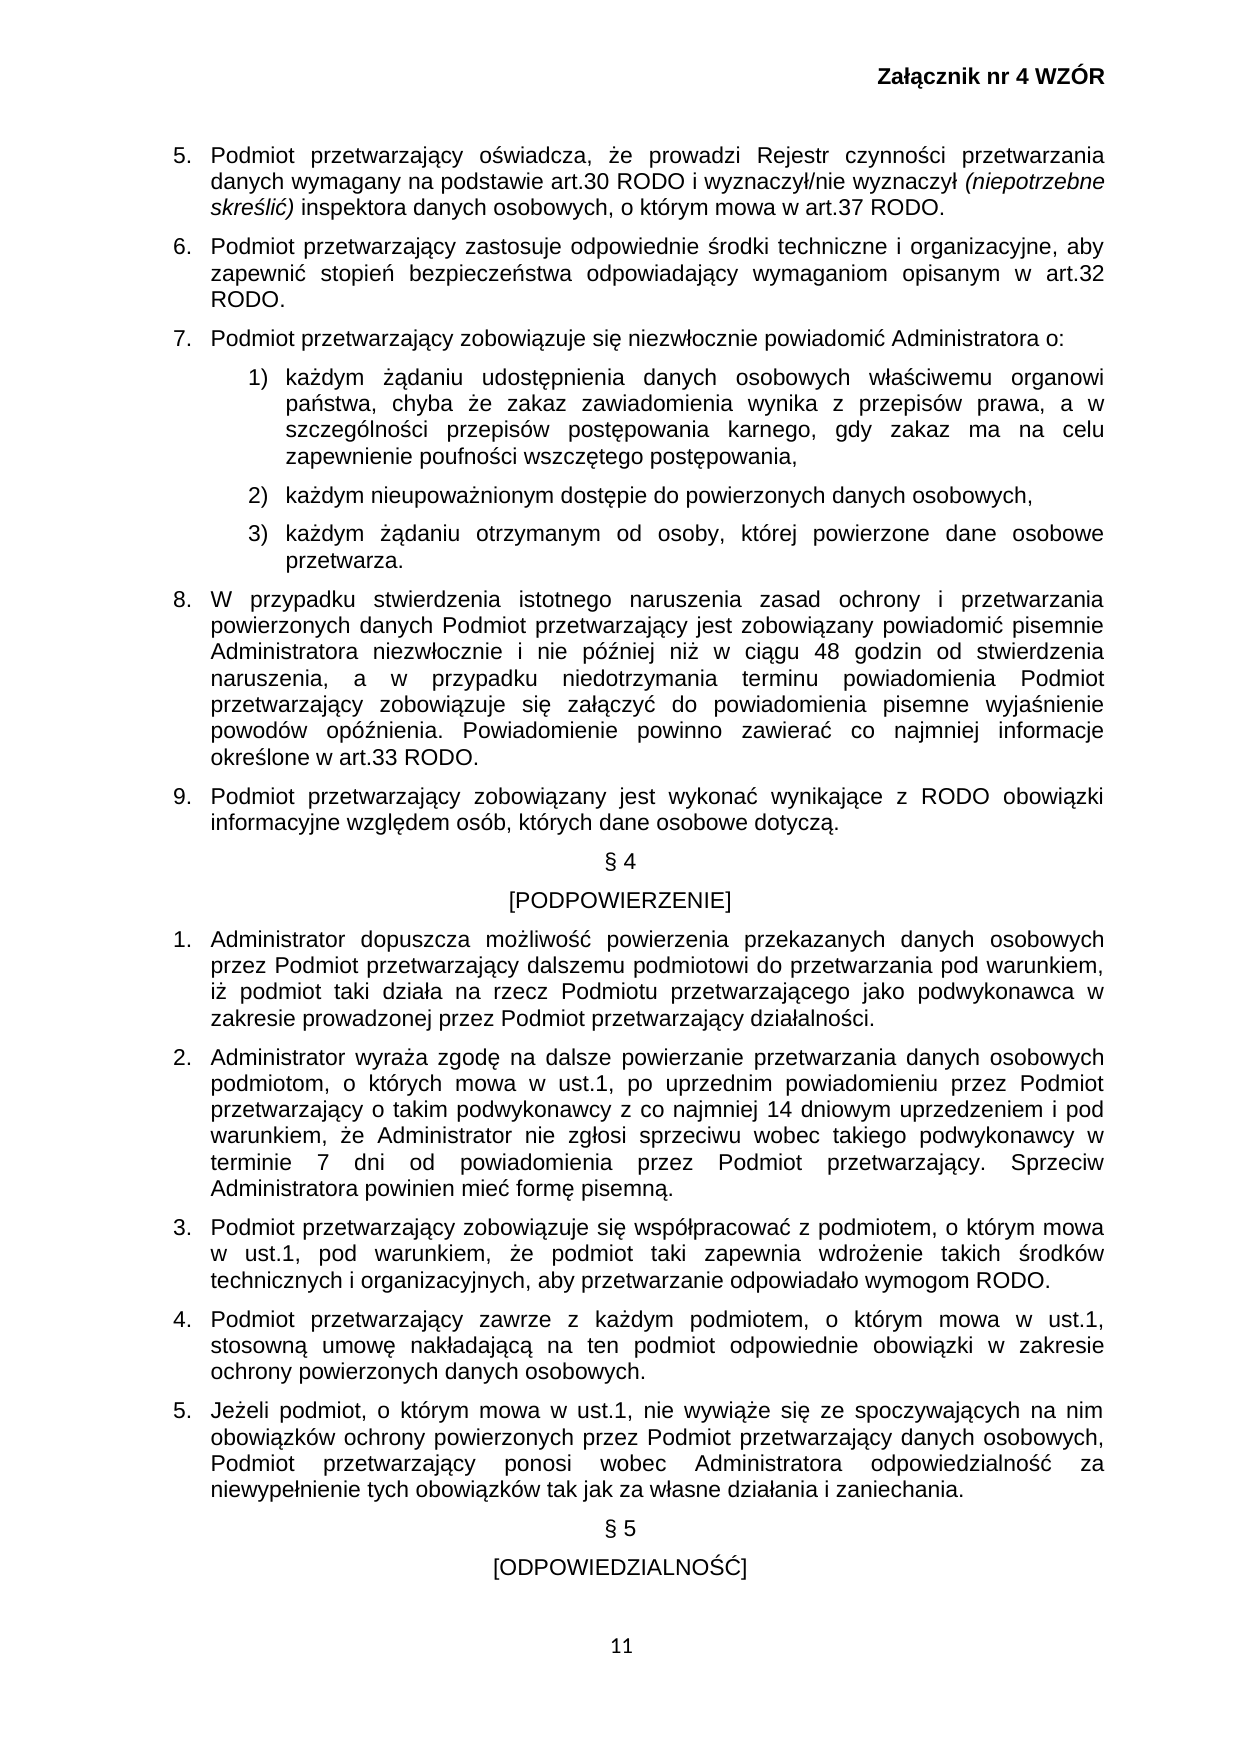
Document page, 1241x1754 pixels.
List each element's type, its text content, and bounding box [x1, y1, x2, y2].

list Podmiot przetwarzający zawrze z każdym podmiotem, o którym mowa w ust.1, stosowną umowę nakładającą na ten podmiot odpowiednie obowiązki w zakresie ochrony powierzonych danych osobowych. [173, 1306, 1105, 1385]
list Podmiot przetwarzający zobowiązuje się współpracować z podmiotem, o którym mowa w ust.1, pod warunkiem, że podmiot taki zapewnia wdrożenie takich środków technicznych i organizacyjnych, aby przetwarzanie odpowiadało wymogom RODO. [173, 1214, 1105, 1293]
text [PODPOWIERZENIE] [135, 887, 1105, 913]
text [ODPOWIEDZIALNOŚĆ] [135, 1554, 1105, 1580]
list Podmiot przetwarzający oświadcza, że prowadzi Rejestr czynności przetwarzania danych wymagany na podstawie art.30 RODO i wyznaczył/nie wyznaczył (niepotrzebne skreślić) inspektora danych osobowych, o którym mowa w art.37 RODO. [173, 142, 1105, 221]
text § 4 [135, 848, 1105, 874]
list Podmiot przetwarzający zobowiązuje się niezwłocznie powiadomić Administratora o: [173, 325, 1105, 351]
text § 5 [135, 1515, 1105, 1541]
list Jeżeli podmiot, o którym mowa w ust.1, nie wywiąże się ze spoczywających na nim obowiązków ochrony powierzonych przez Podmiot przetwarzający danych osobowych, Podmiot przetwarzający ponosi wobec Administratora odpowiedzialność za niewypełnienie tych obowiązków tak jak za własne działania i zaniechania. [173, 1397, 1105, 1503]
list Administrator wyraża zgodę na dalsze powierzanie przetwarzania danych osobowych podmiotom, o których mowa w ust.1, po uprzednim powiadomieniu przez Podmiot przetwarzający o takim podwykonawcy z co najmniej 14 dniowym uprzedzeniem i pod warunkiem, że Administrator nie zgłosi sprzeciwu wobec takiego podwykonawcy w terminie 7 dni od powiadomienia przez Podmiot przetwarzający. Sprzeciw Administratora powinien mieć formę pisemną. [173, 1043, 1105, 1202]
list każdym nieupoważnionym dostępie do powierzonych danych osobowych, [248, 482, 1105, 508]
list W przypadku stwierdzenia istotnego naruszenia zasad ochrony i przetwarzania powierzonych danych Podmiot przetwarzający jest zobowiązany powiadomić pisemnie Administratora niezwłocznie i nie później niż w ciągu 48 godzin od stwierdzenia naruszenia, a w przypadku niedotrzymania terminu powiadomienia Podmiot przetwarzający zobowiązuje się załączyć do powiadomienia pisemne wyjaśnienie powodów opóźnienia. Powiadomienie powinno zawierać co najmniej informacje określone w art.33 RODO. [173, 586, 1105, 770]
list Administrator dopuszcza możliwość powierzenia przekazanych danych osobowych przez Podmiot przetwarzający dalszemu podmiotowi do przetwarzania pod warunkiem, iż podmiot taki działa na rzecz Podmiotu przetwarzającego jako podwykonawca w zakresie prowadzonej przez Podmiot przetwarzający działalności. [173, 926, 1105, 1031]
list Podmiot przetwarzający zastosuje odpowiednie środki techniczne i organizacyjne, aby zapewnić stopień bezpieczeństwa odpowiadający wymaganiom opisanym w art.32 RODO. [173, 233, 1105, 312]
list Podmiot przetwarzający zobowiązany jest wykonać wynikające z RODO obowiązki informacyjne względem osób, których dane osobowe dotyczą. [173, 783, 1105, 835]
list każdym żądaniu udostępnienia danych osobowych właściwemu organowi państwa, chyba że zakaz zawiadomienia wynika z przepisów prawa, a w szczególności przepisów postępowania karnego, gdy zakaz ma na celu zapewnienie poufności wszczętego postępowania, [248, 364, 1105, 469]
list każdym żądaniu otrzymanym od osoby, której powierzone dane osobowe przetwarza. [248, 520, 1105, 573]
